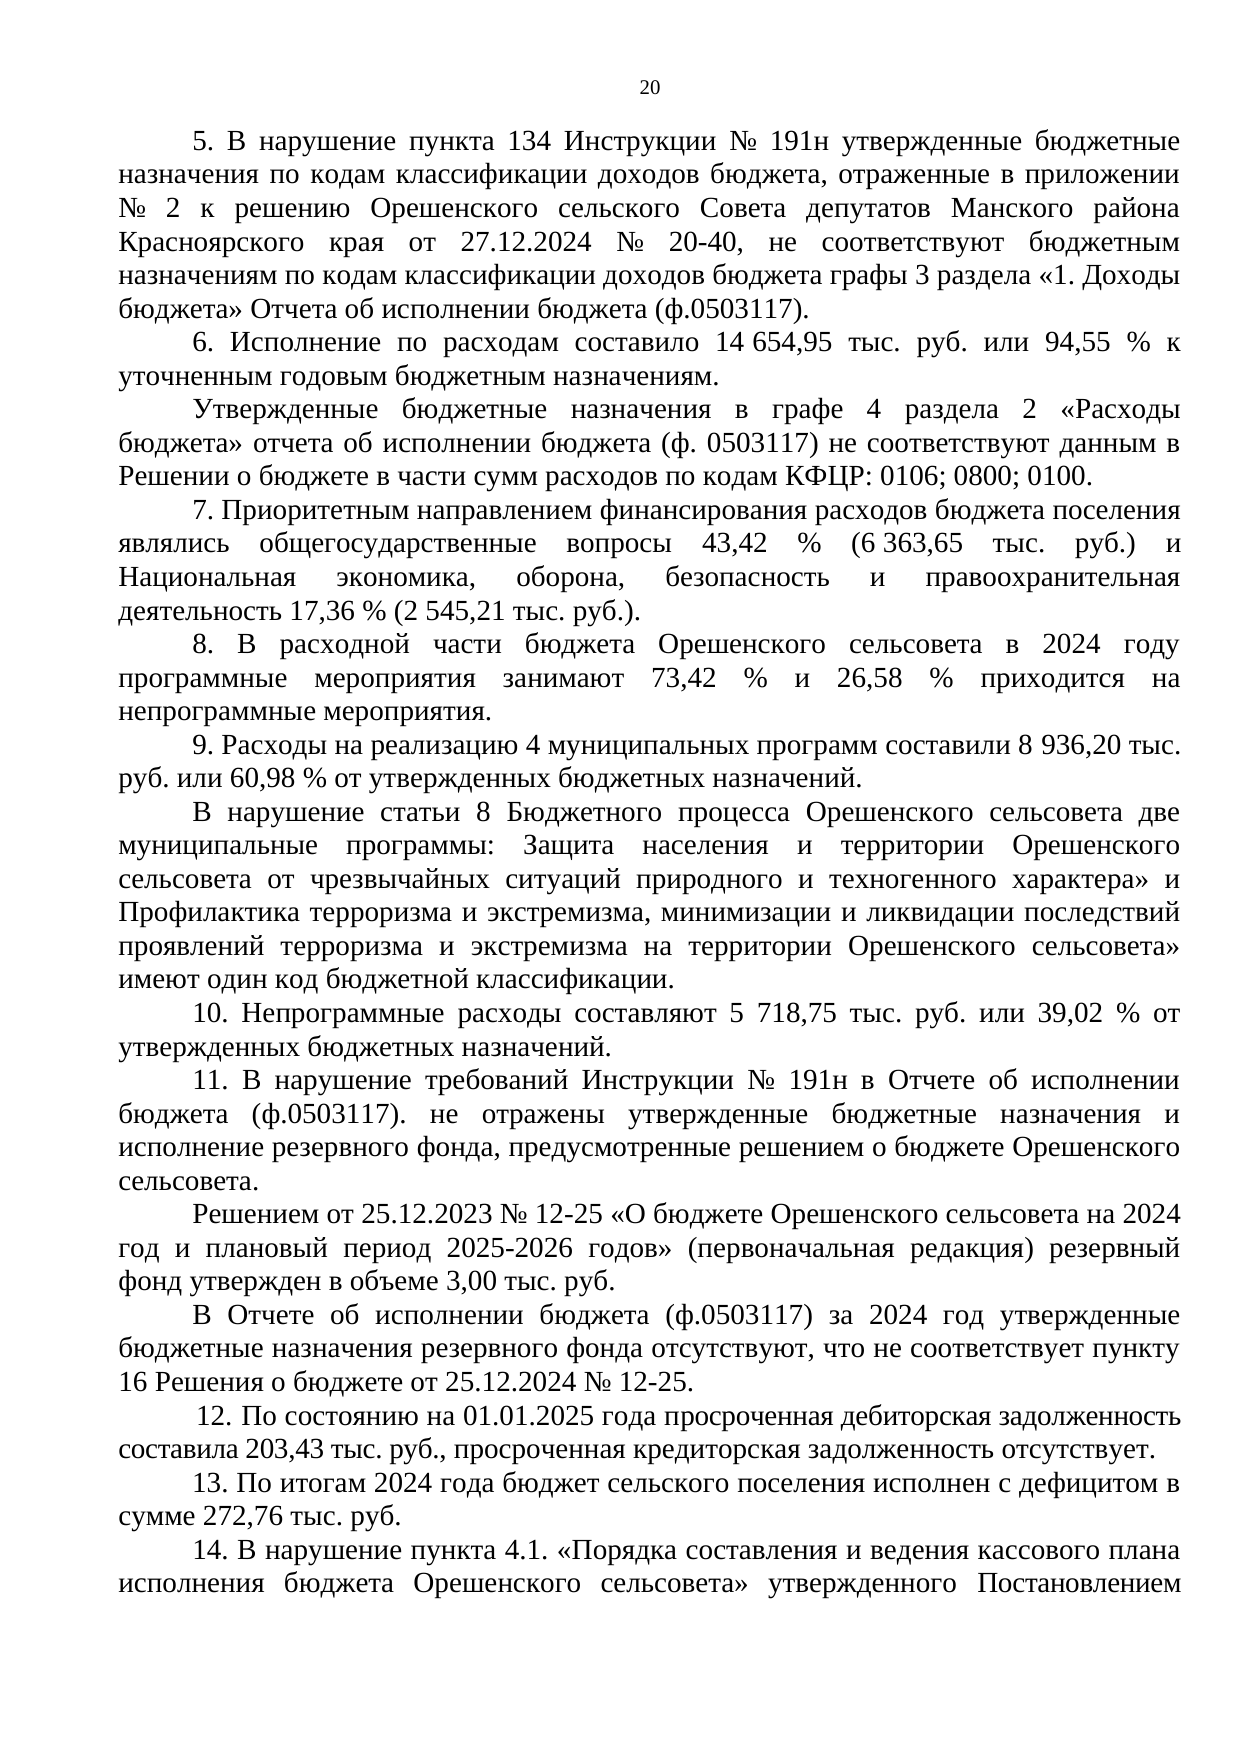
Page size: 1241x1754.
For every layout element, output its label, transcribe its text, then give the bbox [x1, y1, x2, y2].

text В Отчете об исполнении бюджета (ф.0503117) за 2024 год утвержденные бюджетные назначения резервного фонда отсутствуют, что не соответствует пункту 16 Решения о бюджете от 25.12.2024 № 12-25. [118, 1297, 1181, 1398]
text 11. В нарушение требований Инструкции № 191н в Отчете об исполнении бюджета (ф.0503117). не отражены утвержденные бюджетные назначения и исполнение резервного фонда, предусмотренные решением о бюджете Орешенского сельсовета. [118, 1062, 1181, 1196]
text Решением от 25.12.2023 № 12-25 «О бюджете Орешенского сельсовета на 2024 год и плановый период 2025-2026 годов» (первоначальная редакция) резервный фонд утвержден в объеме 3,00 тыс. руб. [118, 1196, 1181, 1297]
text 5. В нарушение пункта 134 Инструкции № 191н утвержденные бюджетные назначения по кодам классификации доходов бюджета, отраженные в приложении № 2 к решению Орешенского сельского Совета депутатов Манского района Красноярского края от 27.12.2024 № 20-40, не соответствуют бюджетным назначениям по кодам классификации доходов бюджета графы 3 раздела «1. Доходы бюджета» Отчета об исполнении бюджета (ф.0503117). [118, 123, 1181, 324]
text 12. По состоянию на 01.01.2025 года просроченная дебиторская задолженность составила 203,43 тыс. руб., просроченная кредиторская задолженность отсутствует. [118, 1398, 1181, 1465]
text 6. Исполнение по расходам составило 14 654,95 тыс. руб. или 94,55 % к уточненным годовым бюджетным назначениям. [118, 324, 1181, 391]
text В нарушение статьи 8 Бюджетного процесса Орешенского сельсовета две муниципальные программы: Защита населения и территории Орешенского сельсовета от чрезвычайных ситуаций природного и техногенного характера» и Профилактика терроризма и экстремизма, минимизации и ликвидации последствий проявлений терроризма и экстремизма на территории Орешенского сельсовета» имеют один код бюджетной классификации. [118, 794, 1181, 995]
text 13. По итогам 2024 года бюджет сельского поселения исполнен с дефицитом в сумме 272,76 тыс. руб. [118, 1465, 1181, 1532]
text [118, 1532, 1181, 1599]
text 8. В расходной части бюджета Орешенского сельсовета в 2024 году программные мероприятия занимают 73,42 % и 26,58 % приходится на непрограммные мероприятия. [118, 626, 1181, 727]
text 10. Непрограммные расходы составляют 5 718,75 тыс. руб. или 39,02 % от утвержденных бюджетных назначений. [118, 995, 1181, 1062]
text 9. Расходы на реализацию 4 муниципальных программ составили 8 936,20 тыс. руб. или 60,98 % от утвержденных бюджетных назначений. [118, 727, 1181, 794]
text Утвержденные бюджетные назначения в графе 4 раздела 2 «Расходы бюджета» отчета об исполнении бюджета (ф. 0503117) не соответствуют данным в Решении о бюджете в части сумм расходов по кодам КФЦР: 0106; 0800; 0100. [118, 391, 1181, 492]
text 7. Приоритетным направлением финансирования расходов бюджета поселения являлись общегосударственные вопросы 43,42 % (6 363,65 тыс. руб.) и Национальная экономика, оборона, безопасность и правоохранительная деятельность 17,36 % (2 545,21 тыс. руб.). [118, 492, 1181, 626]
